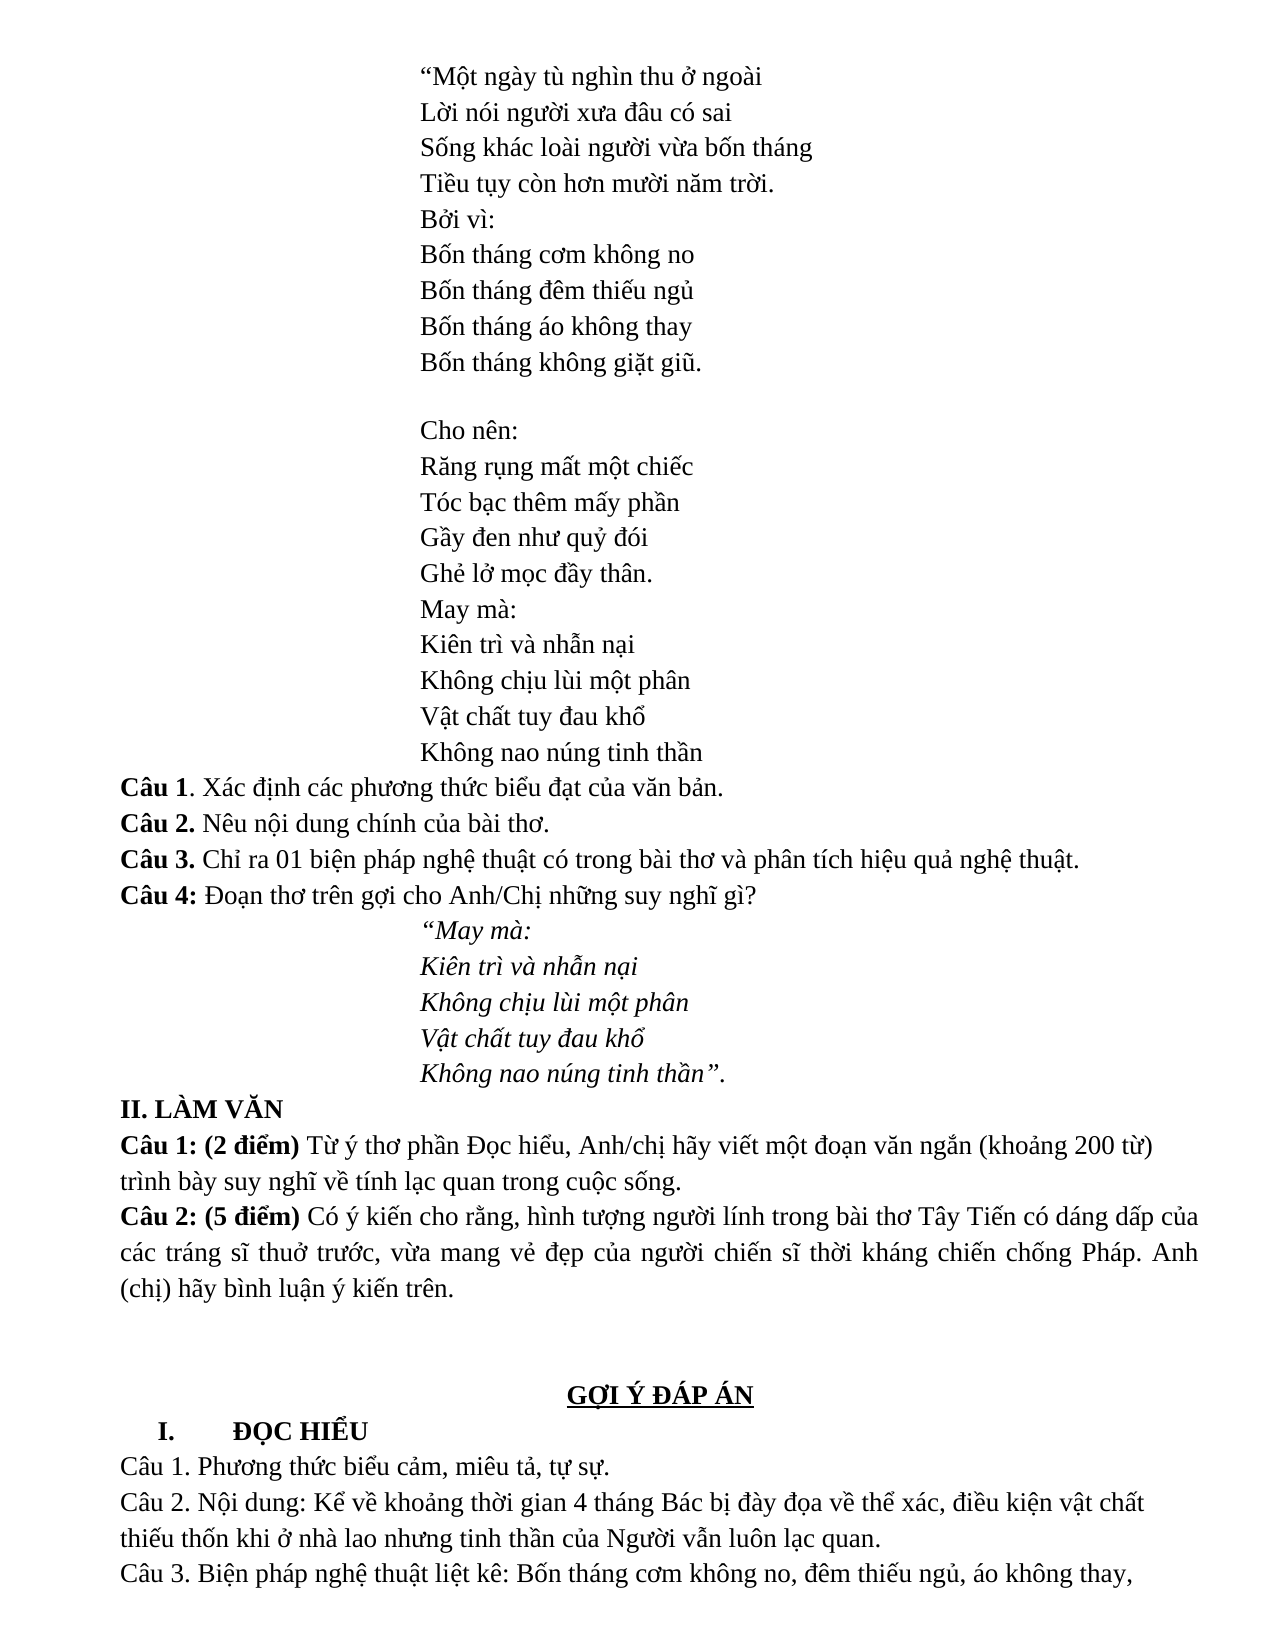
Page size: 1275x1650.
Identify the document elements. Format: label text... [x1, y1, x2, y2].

text Câu 2: (5 điểm) Có ý kiến cho rằng, hình tượng người lính trong bài thơ Tây Tiến có dáng dấp của các tráng sĩ thuở trước, vừa mang vẻ đẹp của người chiến sĩ thời kháng chiến chống Pháp. Anh (chị) hãy bình luận ý kiến trên. [120, 1200, 1200, 1303]
text GỢI Ý ĐÁP ÁN [120, 1379, 1200, 1410]
list ĐỌC HIỂU [157, 1415, 1200, 1446]
text II. LÀM VĂN Câu 1: (2 điểm) Từ ý thơ phần Đọc hiểu, Anh/chị hãy viết một đoạn văn ngắn (khoảng 200 từ) trình bày suy nghĩ về tính lạc quan trong cuộc sống. [120, 1093, 1200, 1196]
text “May mà: Kiên trì và nhẫn nại Không chịu lùi một phân Vật chất tuy đau khổ Không nao núng tinh thần”. [420, 914, 1200, 1088]
text Cho nên: Răng rụng mất một chiếc Tóc bạc thêm mấy phần Gầy đen như quỷ đói Ghẻ lở mọc đầy thân. May mà: Kiên trì và nhẫn nại Không chịu lùi một phân Vật chất tuy đau khổ Không nao núng tinh thần [420, 414, 1200, 767]
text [120, 1450, 1200, 1589]
text Câu 1. Xác định các phương thức biểu đạt của văn bản. Câu 2. Nêu nội dung chính của bài thơ. Câu 3. Chỉ ra 01 biện pháp nghệ thuật có trong bài thơ và phân tích hiệu quả nghệ thuật. Câu 4: Đoạn thơ trên gợi cho Anh/Chị những suy nghĩ gì? [120, 772, 1200, 910]
text “Một ngày tù nghìn thu ở ngoài Lời nói người xưa đâu có sai Sống khác loài người vừa bốn tháng Tiều tụy còn hơn mười năm trời. Bởi vì: Bốn tháng cơm không no Bốn tháng đêm thiếu ngủ Bốn tháng áo không thay Bốn tháng không giặt giũ. [420, 60, 1200, 410]
